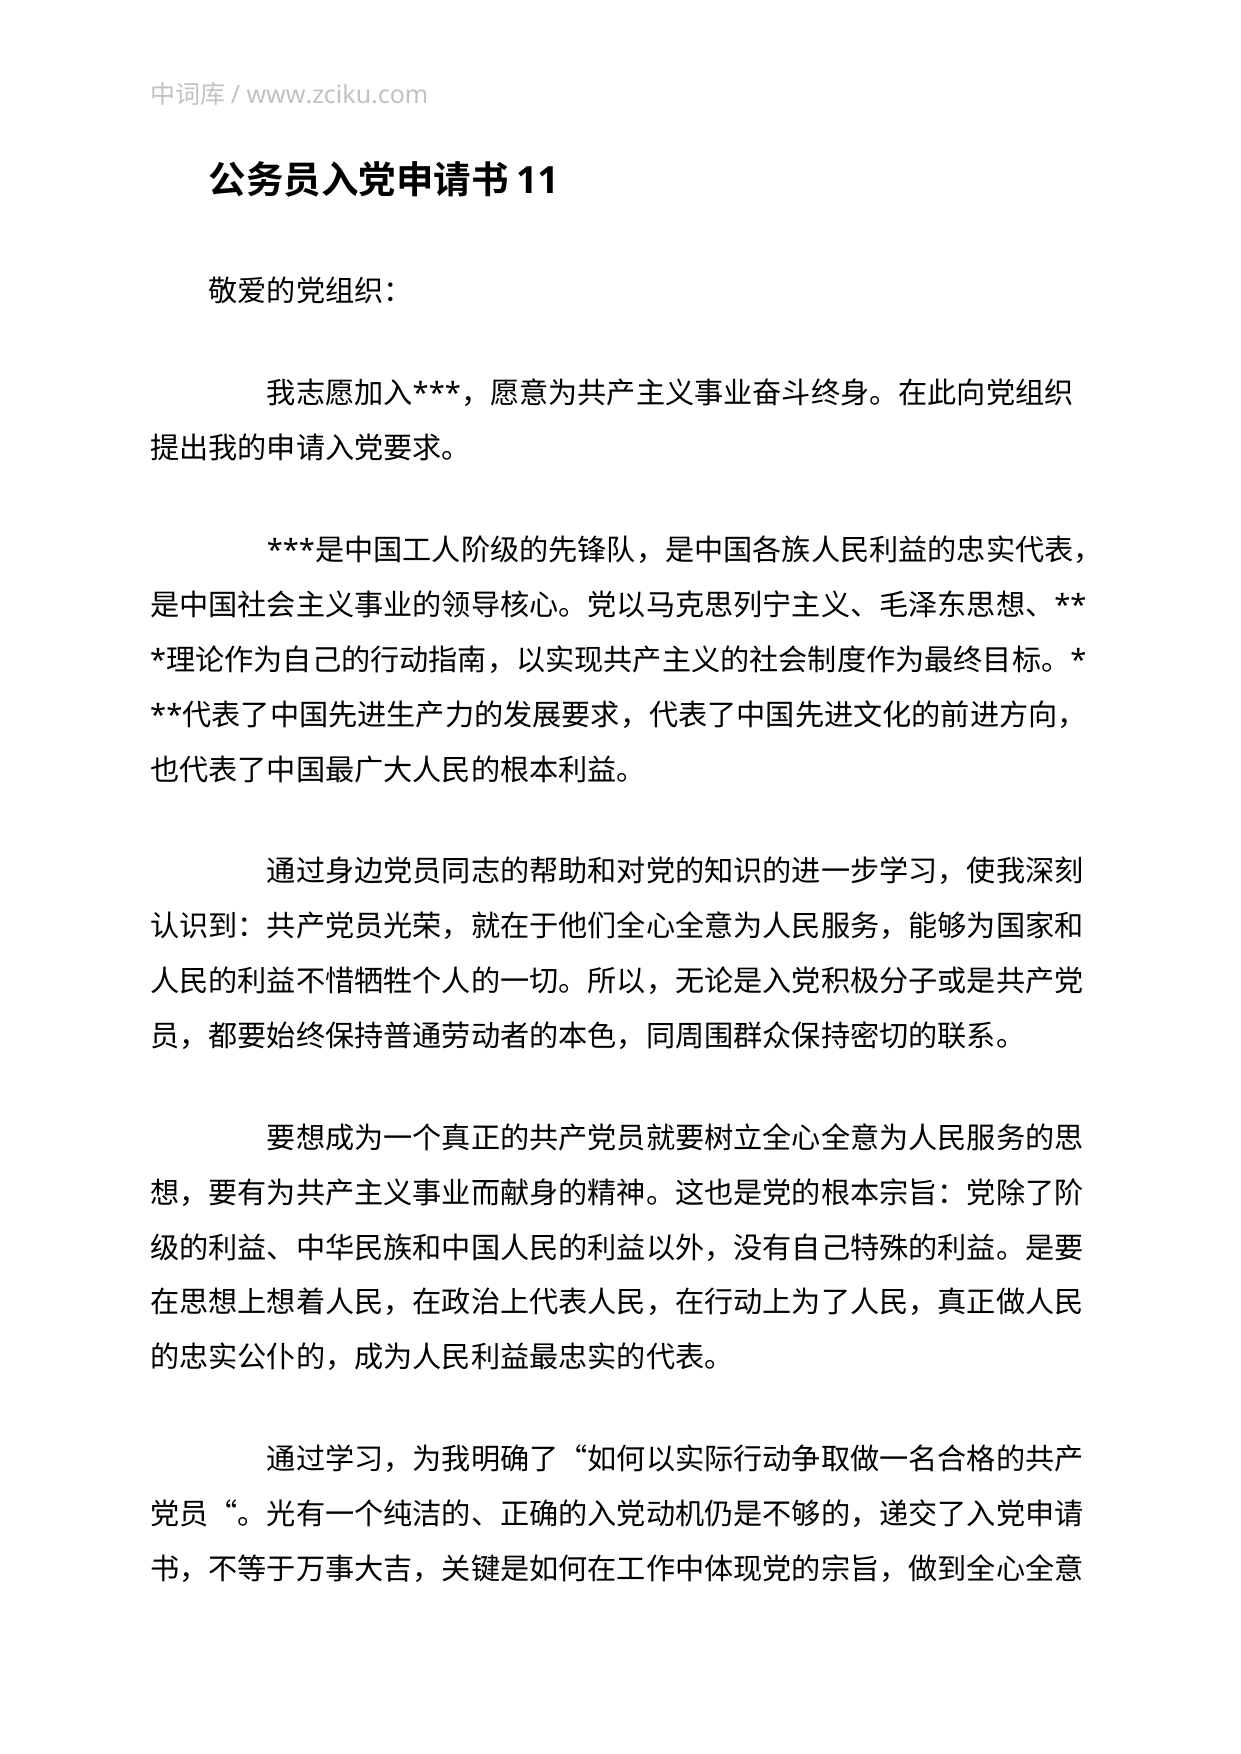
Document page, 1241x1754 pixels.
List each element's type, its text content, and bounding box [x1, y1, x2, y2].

text 通过身边党员同志的帮助和对党的知识的进一步学习，使我深刻认识到：共产党员光荣，就在于他们全心全意为人民服务，能够为国家和人民的利益不惜牺牲个人的一切。所以，无论是入党积极分子或是共产党员，都要始终保持普通劳动者的本色，同周围群众保持密切的联系。 [150, 848, 1090, 1055]
text 我志愿加入***，愿意为共产主义事业奋斗终身。在此向党组织提出我的申请入党要求。 [150, 369, 1090, 467]
text 公务员入党申请书11 [150, 150, 1090, 204]
text ***是中国工人阶级的先锋队，是中国各族人民利益的忠实代表，是中国社会主义事业的领导核心。党以马克思列宁主义、毛泽东思想、***理论作为自己的行动指南，以实现共产主义的社会制度作为最终目标。***代表了中国先进生产力的发展要求，代表了中国先进文化的前进方向，也代表了中国最广大人民的根本利益。 [150, 526, 1090, 788]
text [150, 1436, 1090, 1588]
text 要想成为一个真正的共产党员就要树立全心全意为人民服务的思想，要有为共产主义事业而献身的精神。这也是党的根本宗旨：党除了阶级的利益、中华民族和中国人民的利益以外，没有自己特殊的利益。是要在思想上想着人民，在政治上代表人民，在行动上为了人民，真正做人民的忠实公仆的，成为人民利益最忠实的代表。 [150, 1114, 1090, 1376]
text 敬爱的党组织： [150, 268, 1090, 310]
